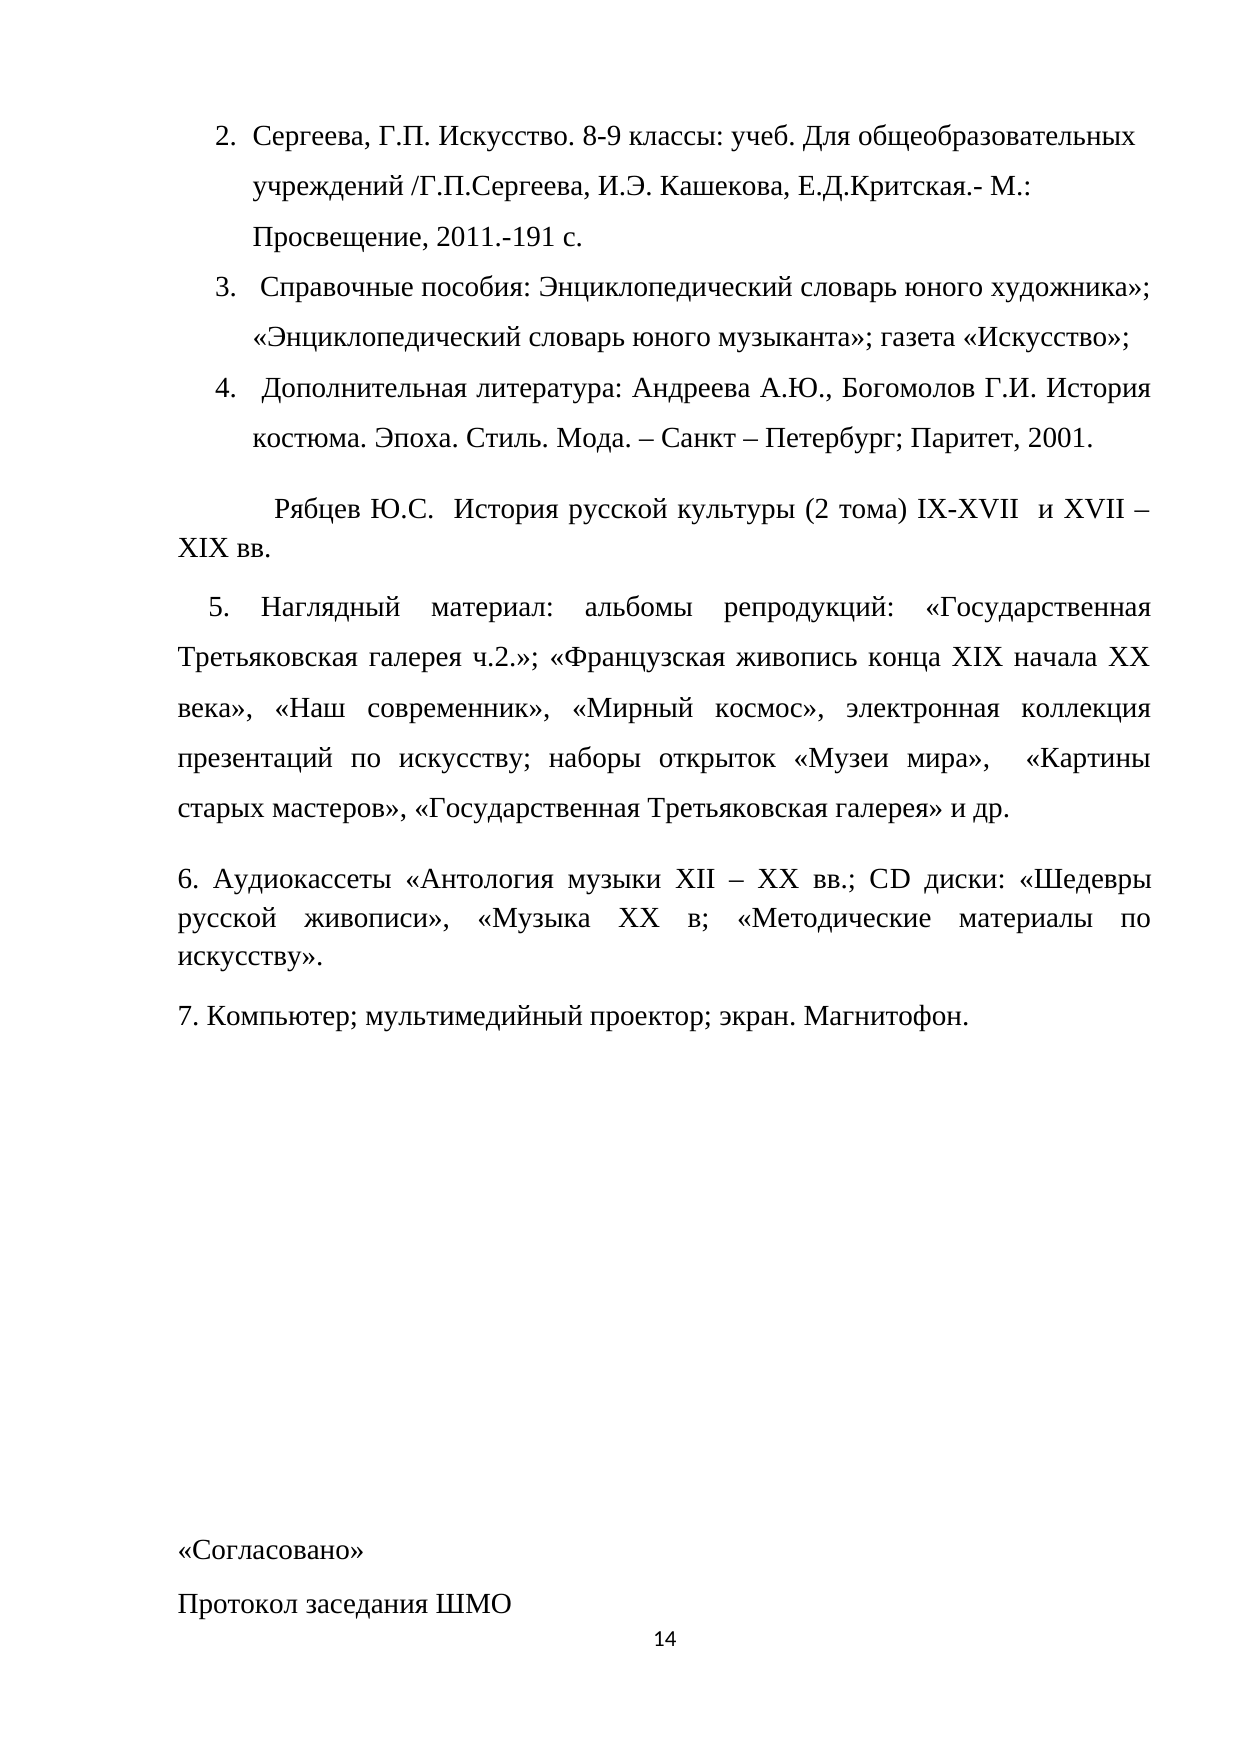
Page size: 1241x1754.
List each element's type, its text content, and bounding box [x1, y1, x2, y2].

text Рябцев Ю.С. История русской культуры (2 тома) IX-XVII и XVII – XIX вв. [177, 491, 1152, 563]
text Протокол заседания ШМО [177, 1587, 1152, 1620]
text 7. Компьютер; мультимедийный проектор; экран. Магнитофон. [177, 998, 1152, 1031]
text 5. Наглядный материал: альбомы репродукций: «Государственная Третьяковская галерея ч.2.»; «Французская живопись конца XIX начала ХХ века», «Наш современник», «Мирный космос», электронная коллекция презентаций по искусству; наборы открыток «Музеи мира», «Картины старых мастеров», «Государственная Третьяковская галерея» и др. [177, 589, 1152, 824]
list Справочные пособия: Энциклопедический словарь юного художника»; «Энциклопедический словарь юного музыканта»; газета «Искусство»; [215, 269, 1152, 353]
list Сергеева, Г.П. Искусство. 8-9 классы: учеб. Для общеобразовательных учреждений /Г.П.Сергеева, И.Э. Кашекова, Е.Д.Критская.- М.: Просвещение, 2011.-191 с. [215, 118, 1152, 252]
text 6. Аудиокассеты «Антология музыки XII – XX вв.; СD диски: «Шедевры русской живописи», «Музыка ХХ в; «Методические материалы по искусству». [177, 861, 1152, 972]
list Дополнительная литература: Андреева А.Ю., Богомолов Г.И. История костюма. Эпоха. Стиль. Мода. – Санкт – Петербург; Паритет, 2001. [215, 370, 1152, 453]
text «Согласовано» [177, 1532, 1152, 1566]
